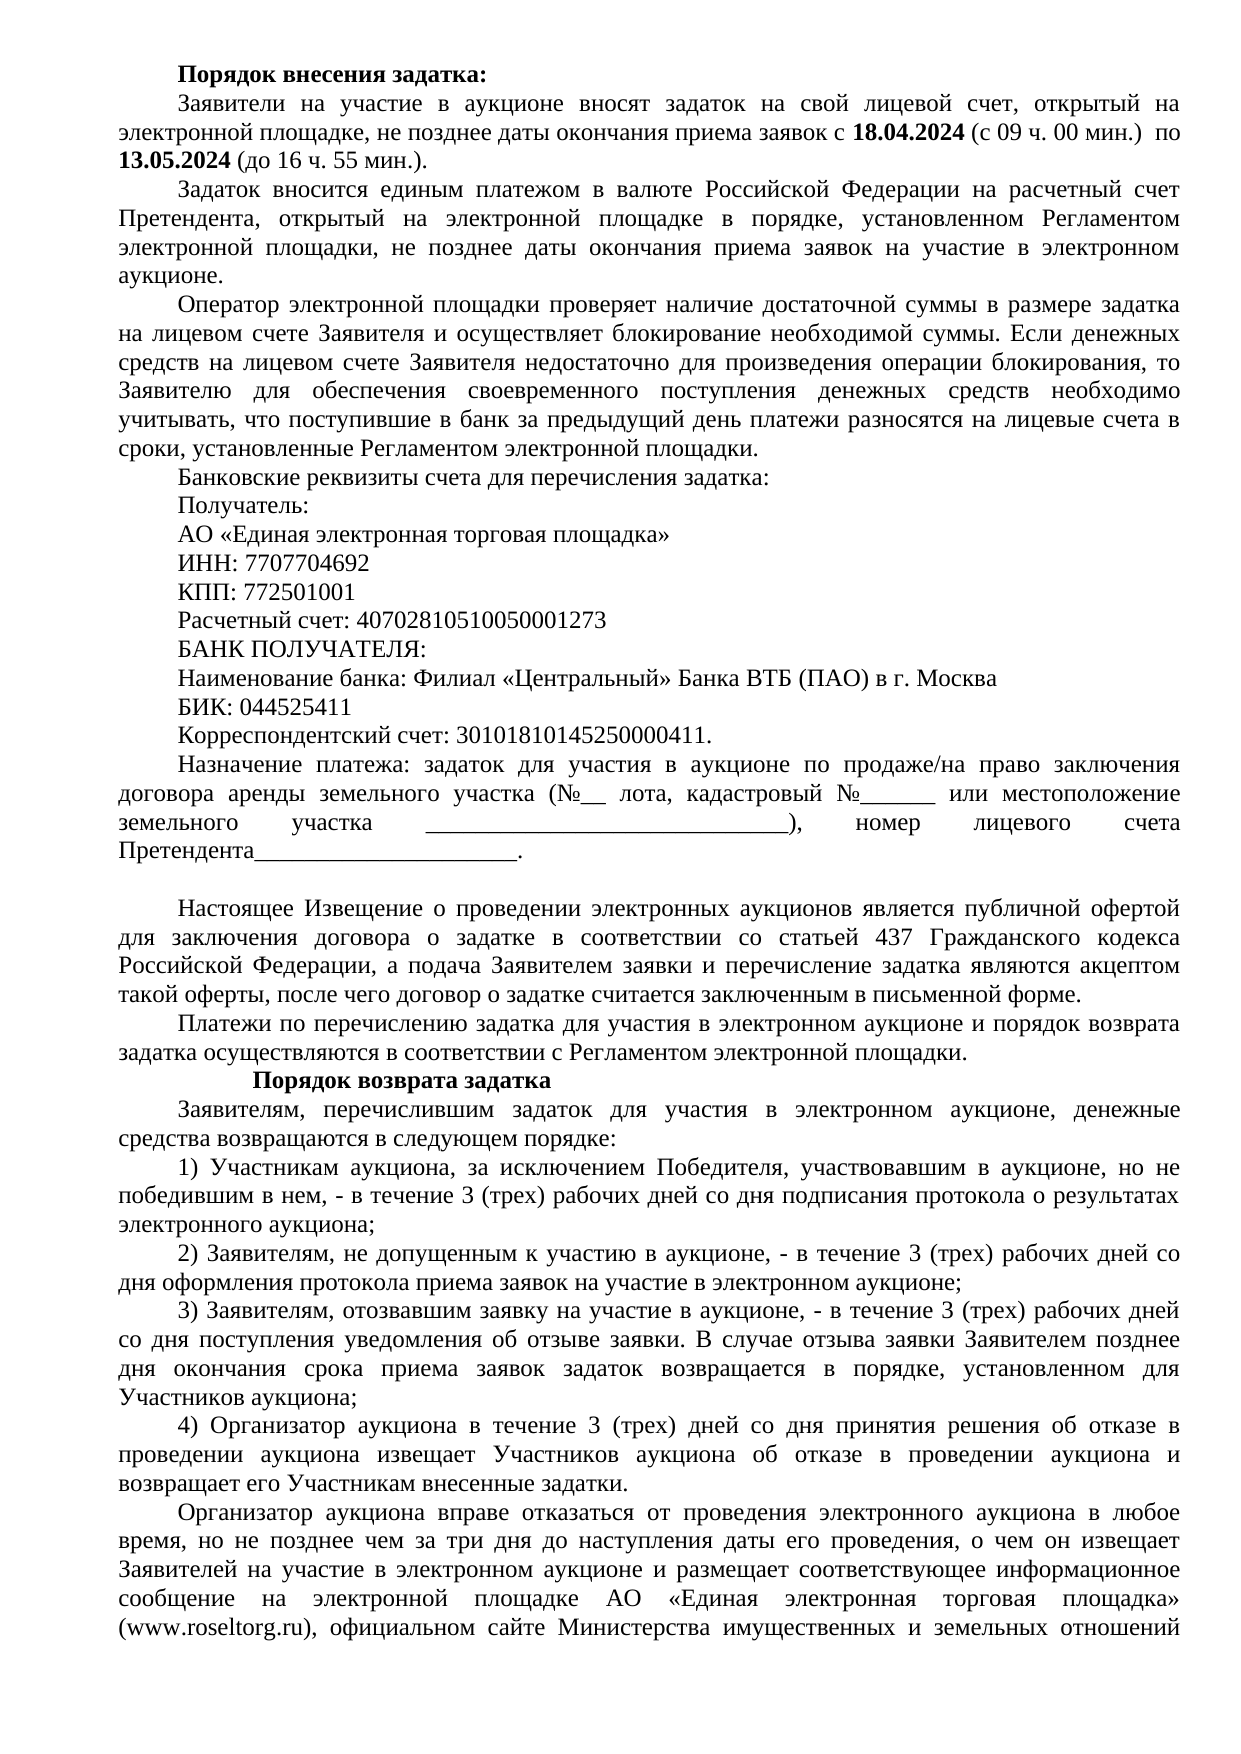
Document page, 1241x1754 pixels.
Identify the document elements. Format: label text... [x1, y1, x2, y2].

text Настоящее Извещение о проведении электронных аукционов является публичной офертой для заключения договора о задатке в соответствии со статьей 437 Гражданского кодекса Российской Федерации, а подача Заявителем заявки и перечисление задатка являются акцептом такой оферты, после чего договор о задатке считается заключенным в письменной форме. [118, 893, 1181, 1008]
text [118, 1497, 1181, 1640]
text 2) Заявителям, не допущенным к участию в аукционе, - в течение 3 (трех) рабочих дней со дня оформления протокола приема заявок на участие в электронном аукционе; [118, 1238, 1181, 1295]
text Назначение платежа: задаток для участия в аукционе по продаже/на право заключения договора аренды земельного участка (№__ лота, кадастровый №______ или местоположение земельного участка _____________________________), номер лицевого счета Претендента_____________________. [118, 749, 1181, 864]
text Порядок внесения задатка: [118, 59, 1181, 88]
text КПП: 772501001 [118, 577, 1181, 605]
text 4) Организатор аукциона в течение 3 (трех) дней со дня принятия решения об отказе в проведении аукциона извещает Участников аукциона об отказе в проведении аукциона и возвращает его Участникам внесенные задатки. [118, 1410, 1181, 1497]
text ИНН: 7707704692 [118, 548, 1181, 577]
text БИК: 044525411 [118, 692, 1181, 720]
text Задаток вносится единым платежом в валюте Российской Федерации на расчетный счет Претендента, открытый на электронной площадке в порядке, установленном Регламентом электронной площадки, не позднее даты окончания приема заявок на участие в электронном аукционе. [118, 174, 1181, 289]
text Порядок возврата задатка [193, 1065, 1181, 1094]
text Наименование банка: Филиал «Центральный» Банка ВТБ (ПАО) в г. Москва [177, 663, 1181, 692]
text Заявители на участие в аукционе вносят задаток на свой лицевой счет, открытый на электронной площадке, не позднее даты окончания приема заявок с 18.04.2024 (с 09 ч. 00 мин.) по 13.05.2024 (до 16 ч. 55 мин.). [118, 88, 1181, 174]
text Расчетный счет: 40702810510050001273 [118, 605, 1181, 634]
text 3) Заявителям, отозвавшим заявку на участие в аукционе, - в течение 3 (трех) рабочих дней со дня поступления уведомления об отзыве заявки. В случае отзыва заявки Заявителем позднее дня окончания срока приема заявок задаток возвращается в порядке, установленном для Участников аукциона; [118, 1295, 1181, 1410]
text БАНК ПОЛУЧАТЕЛЯ: [118, 634, 1181, 663]
text Получатель: [118, 490, 1181, 519]
text Заявителям, перечислившим задаток для участия в электронном аукционе, денежные средства возвращаются в следующем порядке: [118, 1094, 1181, 1152]
text 1) Участникам аукциона, за исключением Победителя, участвовавшим в аукционе, но не победившим в нем, - в течение 3 (трех) рабочих дней со дня подписания протокола о результатах электронного аукциона; [118, 1152, 1181, 1238]
text Платежи по перечислению задатка для участия в электронном аукционе и порядок возврата задатка осуществляются в соответствии с Регламентом электронной площадки. [118, 1008, 1181, 1065]
text АО «Единая электронная торговая площадка» [118, 519, 1181, 548]
text Корреспондентский счет: 30101810145250000411. [118, 720, 1181, 749]
text Банковские реквизиты счета для перечисления задатка: [148, 462, 1181, 490]
text Оператор электронной площадки проверяет наличие достаточной суммы в размере задатка на лицевом счете Заявителя и осуществляет блокирование необходимой суммы. Если денежных средств на лицевом счете Заявителя недостаточно для произведения операции блокирования, то Заявителю для обеспечения своевременного поступления денежных средств необходимо учитывать, что поступившие в банк за предыдущий день платежи разносятся на лицевые счета в сроки, установленные Регламентом электронной площадки. [118, 289, 1181, 462]
